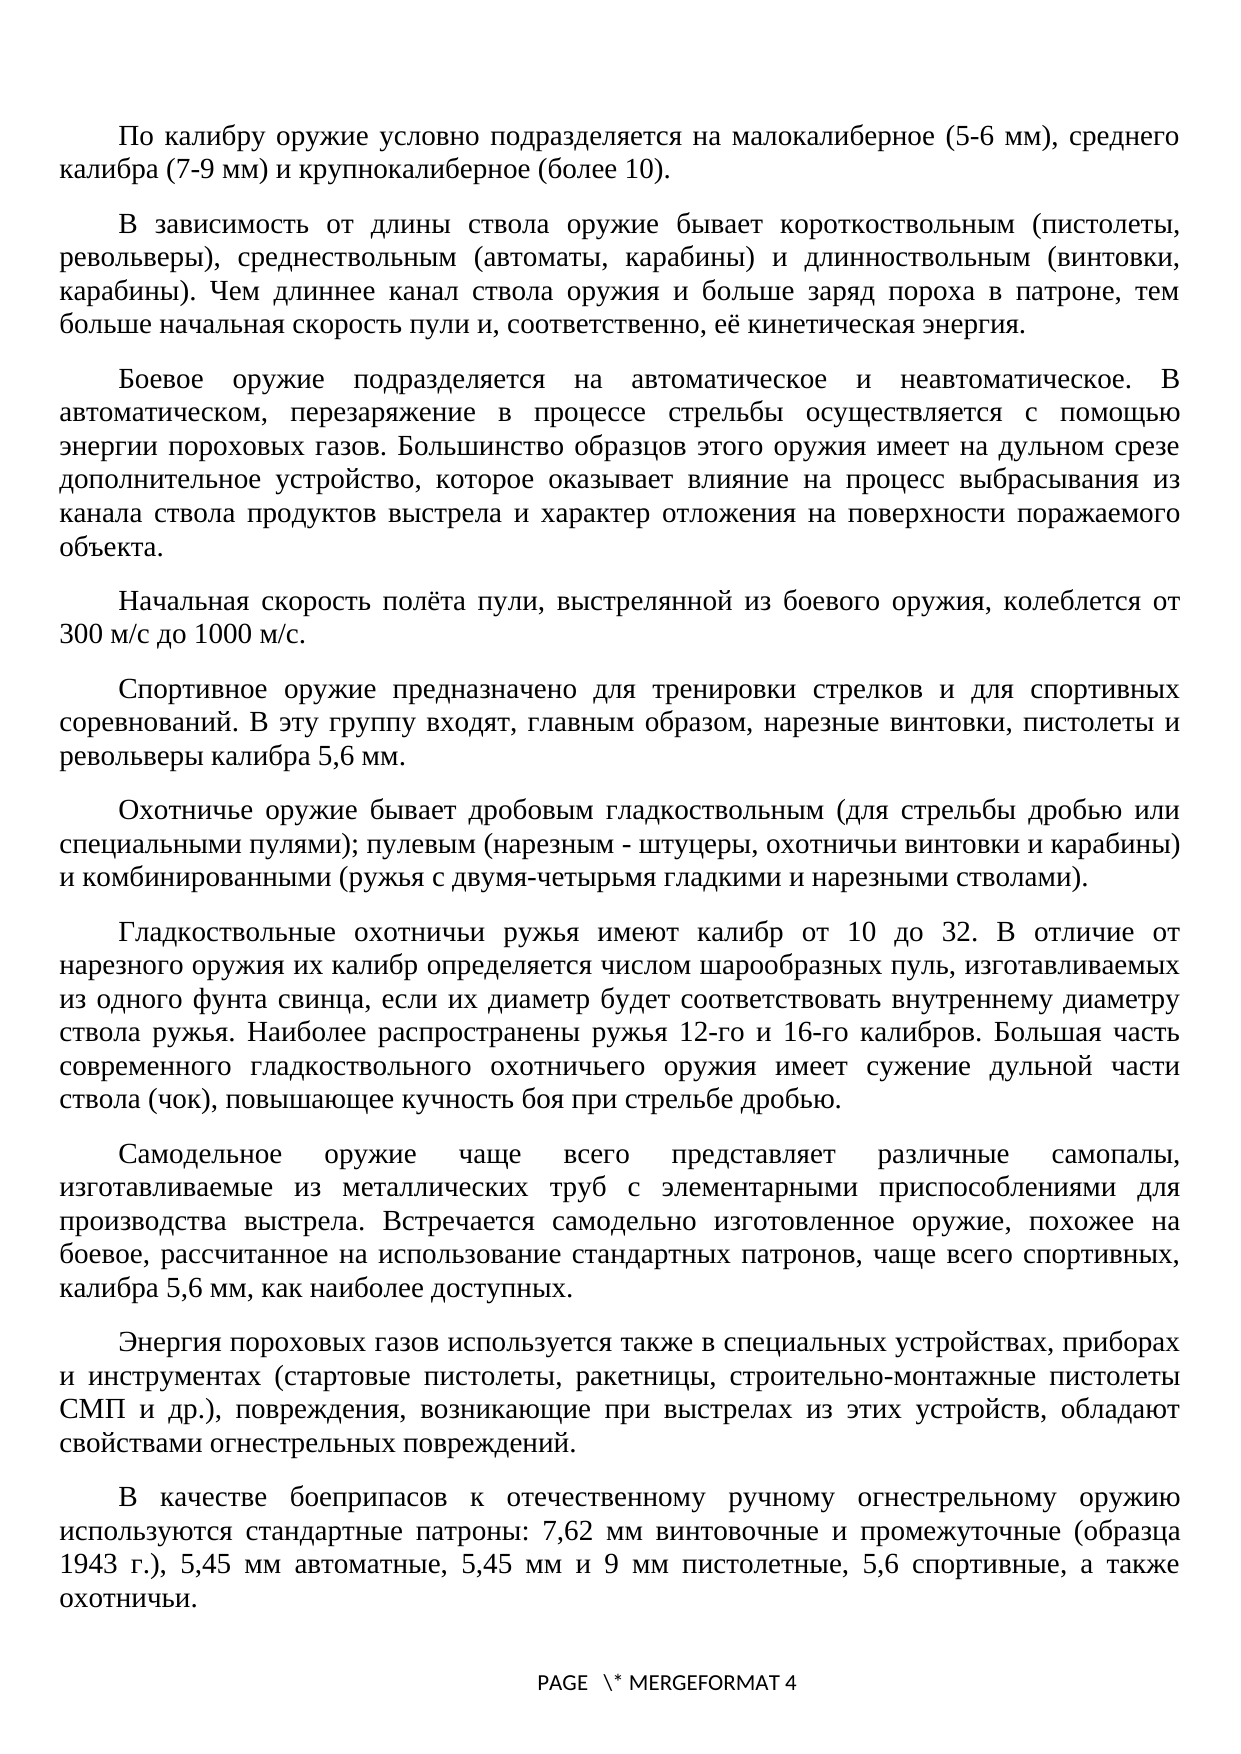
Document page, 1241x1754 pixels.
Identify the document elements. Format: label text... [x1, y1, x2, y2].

text Начальная скорость полёта пули, выстрелянной из боевого оружия, колеблется от 300 м/с до 1000 м/с. [59, 583, 1181, 650]
text Боевое оружие подразделяется на автоматическое и неавтоматическое. В автоматическом, перезаряжение в процессе стрельбы осуществляется с помощью энергии пороховых газов. Большинство образцов этого оружия имеет на дульном срезе дополнительное устройство, которое оказывает влияние на процесс выбрасывания из канала ствола продуктов выстрела и характер отложения на поверхности поражаемого объекта. [59, 361, 1181, 562]
text Энергия пороховых газов используется также в специальных устройствах, приборах и инструментах (стартовые пистолеты, ракетницы, строительно-монтажные пистолеты СМП и др.), повреждения, возникающие при выстрелах из этих устройств, обладают свойствами огнестрельных повреждений. [59, 1324, 1181, 1459]
text По калибру оружие условно подразделяется на малокалиберное (5-6 мм), среднего калибра (7-9 мм) и крупнокалиберное (более 10). [59, 118, 1181, 185]
text В качестве боеприпасов к отечественному ручному огнестрельному оружию используются стандартные патроны: 7,62 мм винтовочные и промежуточные (образца 1943 г.), 5,45 мм автоматные, 5,45 мм и 9 мм пистолетные, 5,6 спортивные, а также охотничьи. [59, 1479, 1181, 1614]
text Охотничье оружие бывает дробовым гладкоствольным (для стрельбы дробью или специальными пулями); пулевым (нарезным - штуцеры, охотничьи винтовки и карабины) и комбинированными (ружья с двумя-четырьмя гладкими и нарезными стволами). [59, 792, 1181, 893]
text В зависимость от длины ствола оружие бывает короткоствольным (пистолеты, револьверы), среднествольным (автоматы, карабины) и длинноствольным (винтовки, карабины). Чем длиннее канал ствола оружия и больше заряд пороха в патроне, тем больше начальная скорость пули и, соответственно, её кинетическая энергия. [59, 206, 1181, 340]
text Гладкоствольные охотничьи ружья имеют калибр от 10 до 32. В отличие от нарезного оружия их калибр определяется числом шарообразных пуль, изготавливаемых из одного фунта свинца, если их диаметр будет соответствовать внутреннему диаметру ствола ружья. Наиболее распространены ружья 12-го и 16-го калибров. Большая часть современного гладкоствольного охотничьего оружия имеет сужение дульной части ствола (чок), повышающее кучность боя при стрельбе дробью. [59, 914, 1181, 1115]
text Спортивное оружие предназначено для тренировки стрелков и для спортивных соревнований. В эту группу входят, главным образом, нарезные винтовки, пистолеты и револьверы калибра 5,6 мм. [59, 671, 1181, 772]
text Самодельное оружие чаще всего представляет различные самопалы, изготавливаемые из металлических труб с элементарными приспособлениями для производства выстрела. Встречается самодельно изготовленное оружие, похожее на боевое, рассчитанное на использование стандартных патронов, чаще всего спортивных, калибра 5,6 мм, как наиболее доступных. [59, 1136, 1181, 1304]
